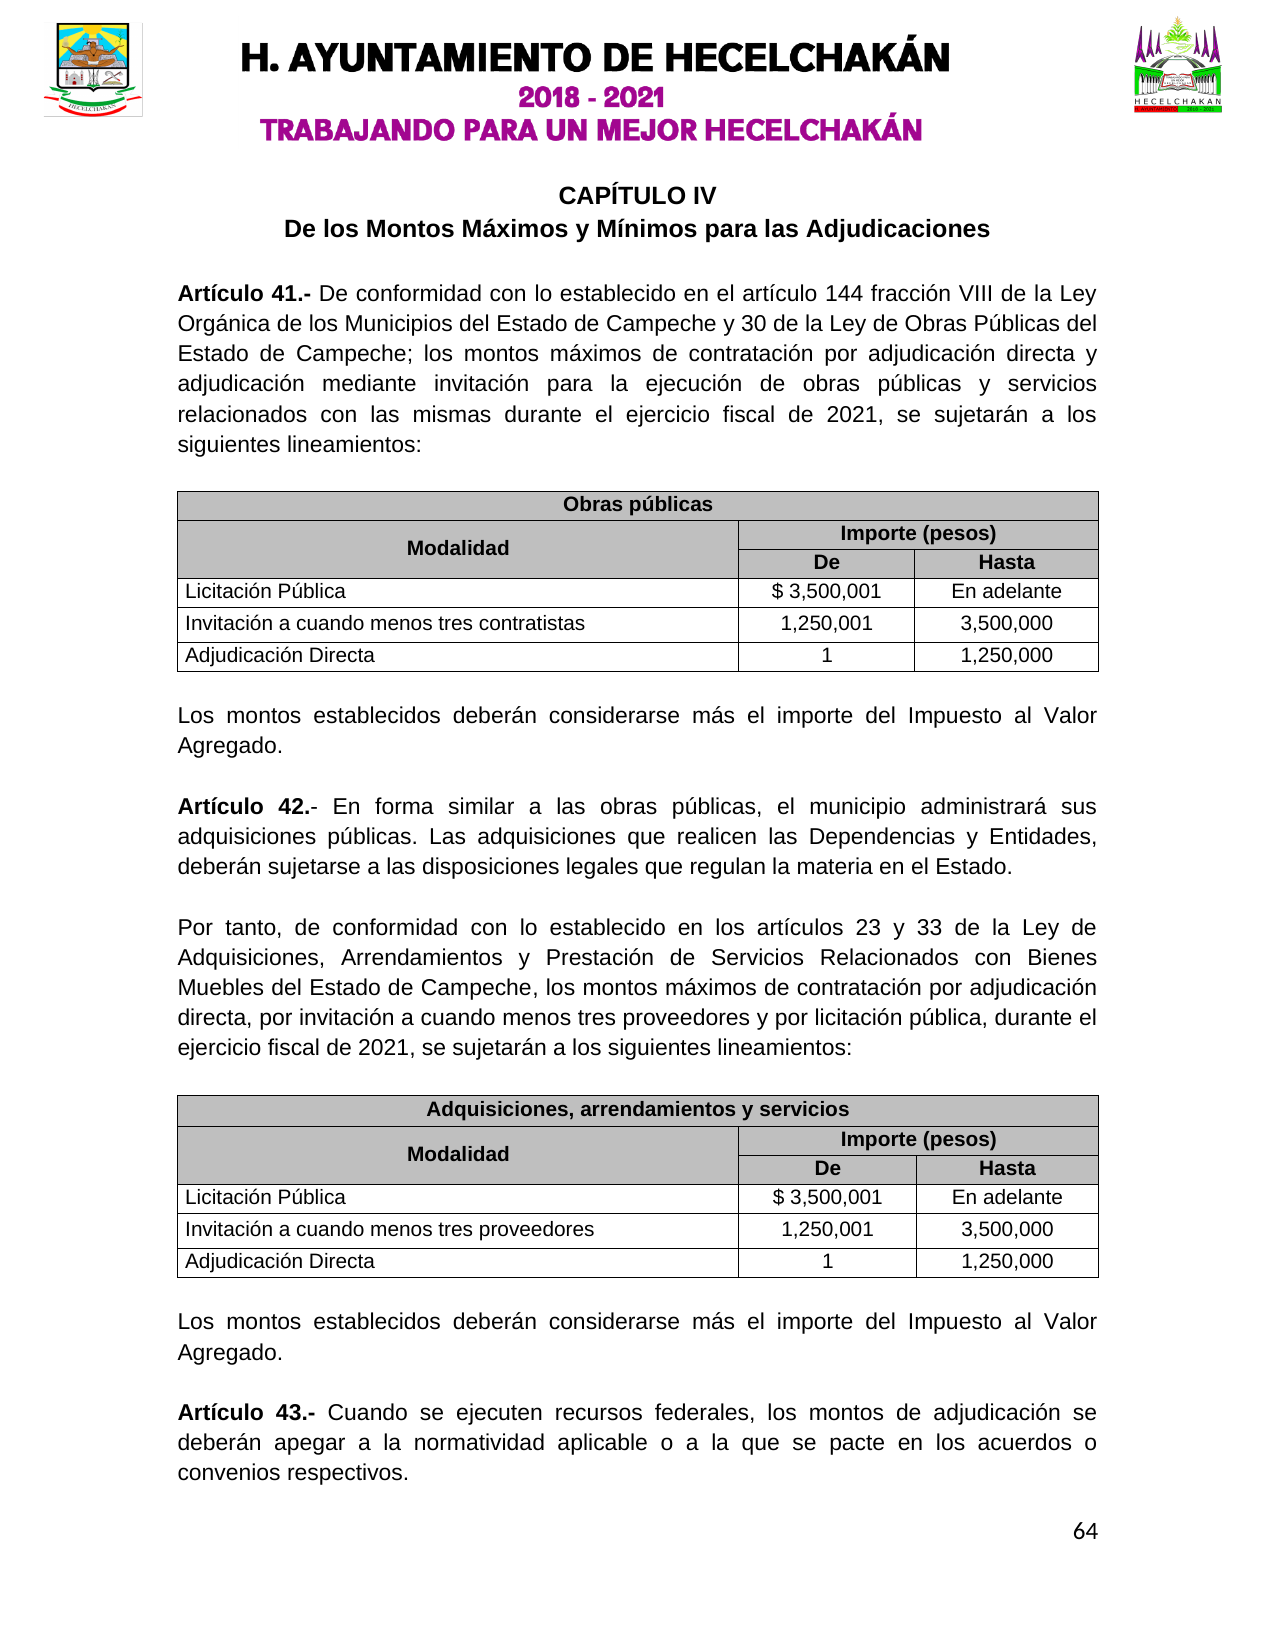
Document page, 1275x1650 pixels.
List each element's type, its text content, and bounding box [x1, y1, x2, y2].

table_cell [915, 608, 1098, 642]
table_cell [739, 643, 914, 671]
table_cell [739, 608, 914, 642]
text Por tanto, de conformidad con lo establecido en los artículos 23 y 33 de la Ley de Adquisiciones, Arrendamientos y Prestación de Servicios Relacionados con Bienes Muebles del Estado de Campeche, los montos máximos de contratación por adjudicación directa, por invitación a cuando menos tres proveedores y por licitación pública, durante el ejercicio fiscal de 2021, se sujetarán a los siguientes lineamientos: [177, 913, 1098, 1061]
text Artículo 41.- De conformidad con lo establecido en el artículo 144 fracción VIII de la Ley Orgánica de los Municipios del Estado de Campeche y 30 de la Ley de Obras Públicas del Estado de Campeche; los montos máximos de contratación por adjudicación directa y adjudicación mediante invitación para la ejecución de obras públicas y servicios relacionados con las mismas durante el ejercicio fiscal de 2021, se sujetarán a los siguientes lineamientos: [177, 280, 1098, 457]
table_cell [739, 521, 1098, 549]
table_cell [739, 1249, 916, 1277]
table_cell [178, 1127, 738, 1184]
picture [43, 22, 144, 121]
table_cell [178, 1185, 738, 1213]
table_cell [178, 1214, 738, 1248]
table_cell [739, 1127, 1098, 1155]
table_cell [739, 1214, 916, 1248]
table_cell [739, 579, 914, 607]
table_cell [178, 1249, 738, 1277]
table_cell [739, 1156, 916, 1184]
text Los montos establecidos deberán considerarse más el importe del Impuesto al Valor Agregado. [177, 1308, 1098, 1365]
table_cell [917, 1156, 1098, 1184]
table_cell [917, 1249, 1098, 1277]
picture [1134, 15, 1229, 121]
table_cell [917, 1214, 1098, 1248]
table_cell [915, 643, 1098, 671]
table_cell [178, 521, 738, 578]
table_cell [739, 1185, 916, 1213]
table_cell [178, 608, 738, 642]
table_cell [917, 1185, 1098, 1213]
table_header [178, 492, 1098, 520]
text De los Montos Máximos y Mínimos para las Adjudicaciones [177, 214, 1098, 242]
text Artículo 42.- En forma similar a las obras públicas, el municipio administrará sus adquisiciones públicas. Las adquisiciones que realicen las Dependencias y Entidades, deberán sujetarse a las disposiciones legales que regulan la materia en el Estado. [177, 793, 1098, 879]
text CAPÍTULO IV [177, 181, 1098, 209]
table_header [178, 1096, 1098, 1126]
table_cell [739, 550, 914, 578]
picture [237, 14, 958, 149]
text Los montos establecidos deberán considerarse más el importe del Impuesto al Valor Agregado. [177, 702, 1098, 759]
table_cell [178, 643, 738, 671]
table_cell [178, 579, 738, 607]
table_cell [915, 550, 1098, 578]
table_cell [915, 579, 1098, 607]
text Artículo 43.- Cuando se ejecuten recursos federales, los montos de adjudicación se deberán apegar a la normatividad aplicable o a la que se pacte en los acuerdos o convenios respectivos. [177, 1399, 1098, 1486]
